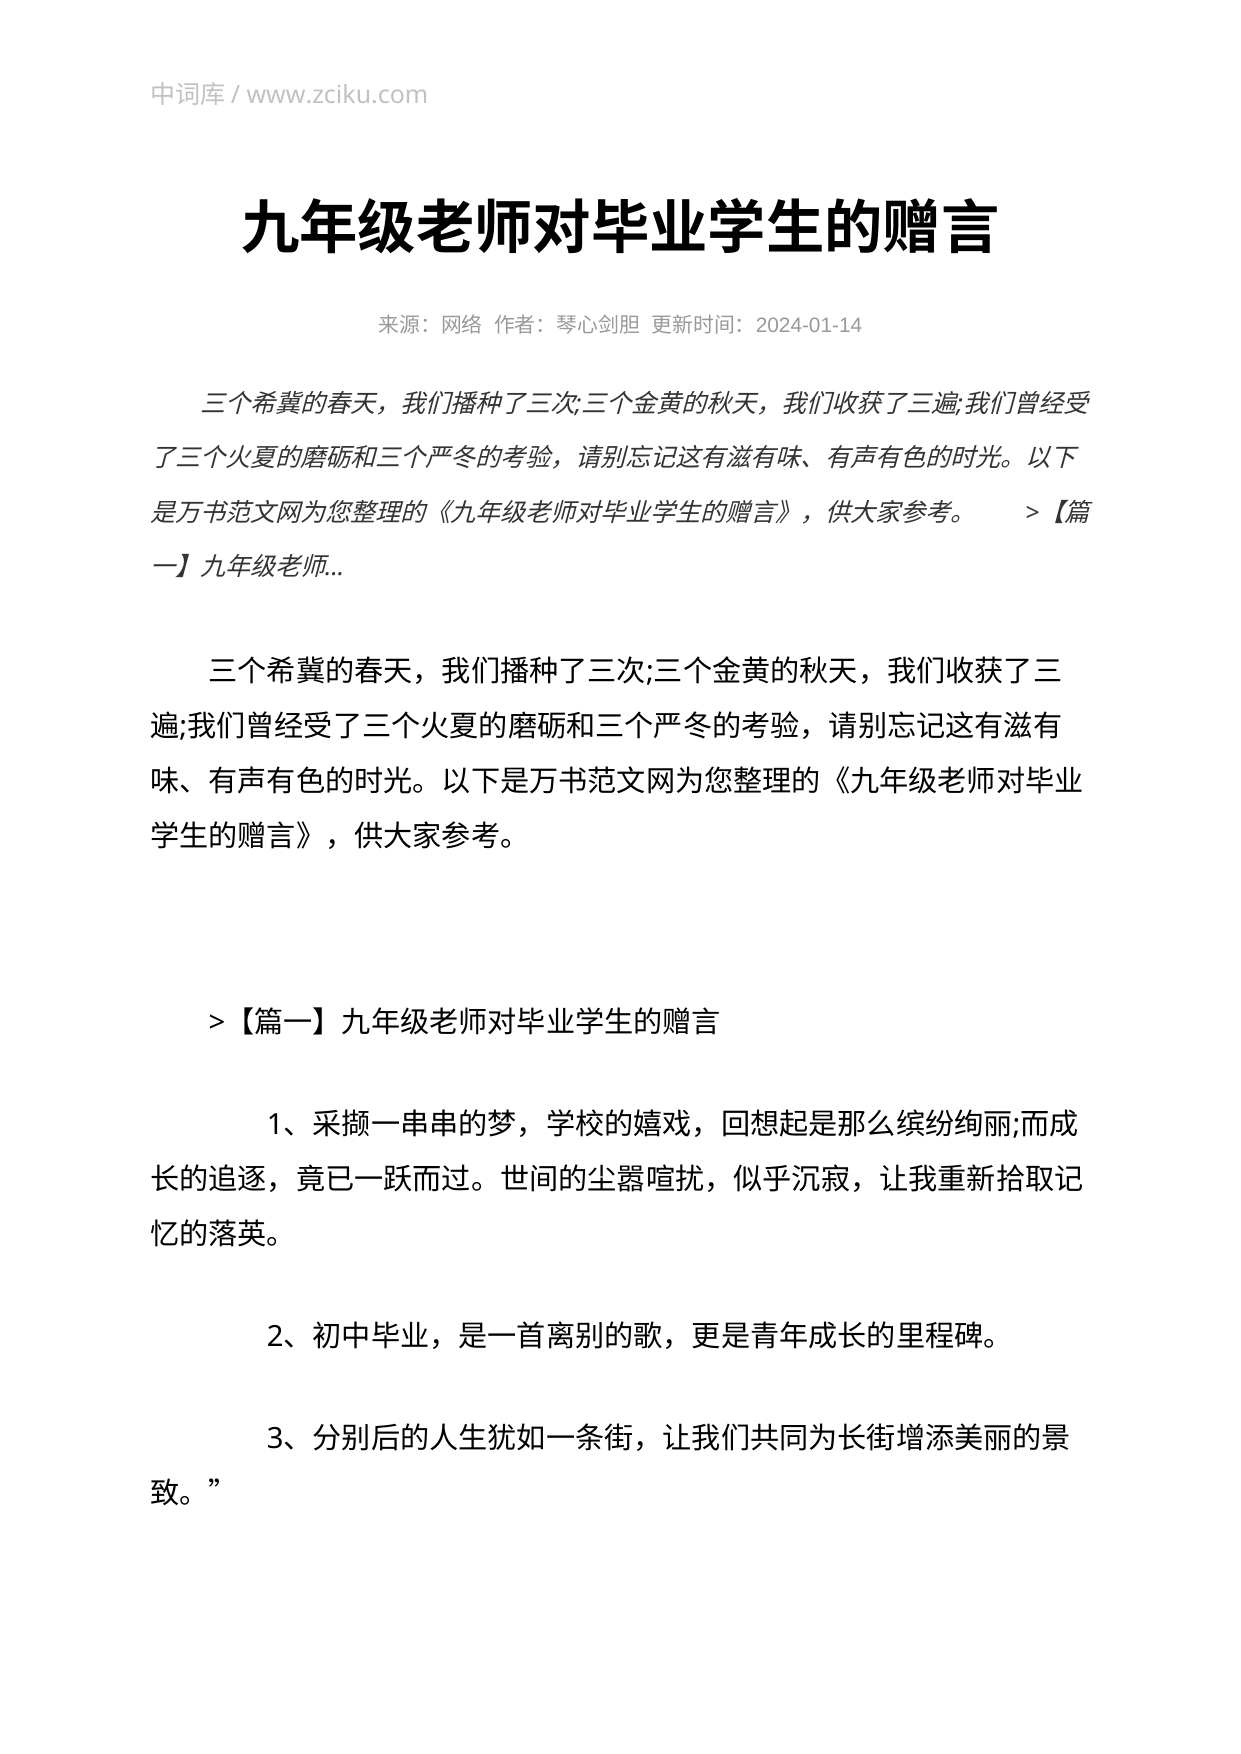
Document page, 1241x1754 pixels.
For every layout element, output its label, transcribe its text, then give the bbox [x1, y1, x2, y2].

text 2、初中毕业，是一首离别的歌，更是青年成长的里程碑。 [150, 1312, 1090, 1355]
subtitle 九年级老师对毕业学生的赠言 [150, 181, 1090, 266]
text 来源：网络 作者：琴心剑胆 更新时间：2024-01-14 [150, 313, 1090, 337]
text 三个希冀的春天，我们播种了三次;三个金黄的秋天，我们收获了三遍;我们曾经受了三个火夏的磨砺和三个严冬的考验，请别忘记这有滋有味、有声有色的时光。以下是万书范文网为您整理的《九年级老师对毕业学生的赠言》，供大家参考。 [150, 648, 1090, 855]
text 三个希冀的春天，我们播种了三次;三个金黄的秋天，我们收获了三遍;我们曾经受了三个火夏的磨砺和三个严冬的考验，请别忘记这有滋有味、有声有色的时光。以下是万书范文网为您整理的《九年级老师对毕业学生的赠言》，供大家参考。 >【篇一】九年级老师... [150, 383, 1090, 583]
text >【篇一】九年级老师对毕业学生的赠言 [150, 999, 1090, 1041]
text 3、分别后的人生犹如一条街，让我们共同为长街增添美丽的景致。” [150, 1414, 1090, 1512]
text 1、采撷一串串的梦，学校的嬉戏，回想起是那么缤纷绚丽;而成长的追逐，竟已一跃而过。世间的尘嚣喧扰，似乎沉寂，让我重新拾取记忆的落英。 [150, 1101, 1090, 1253]
